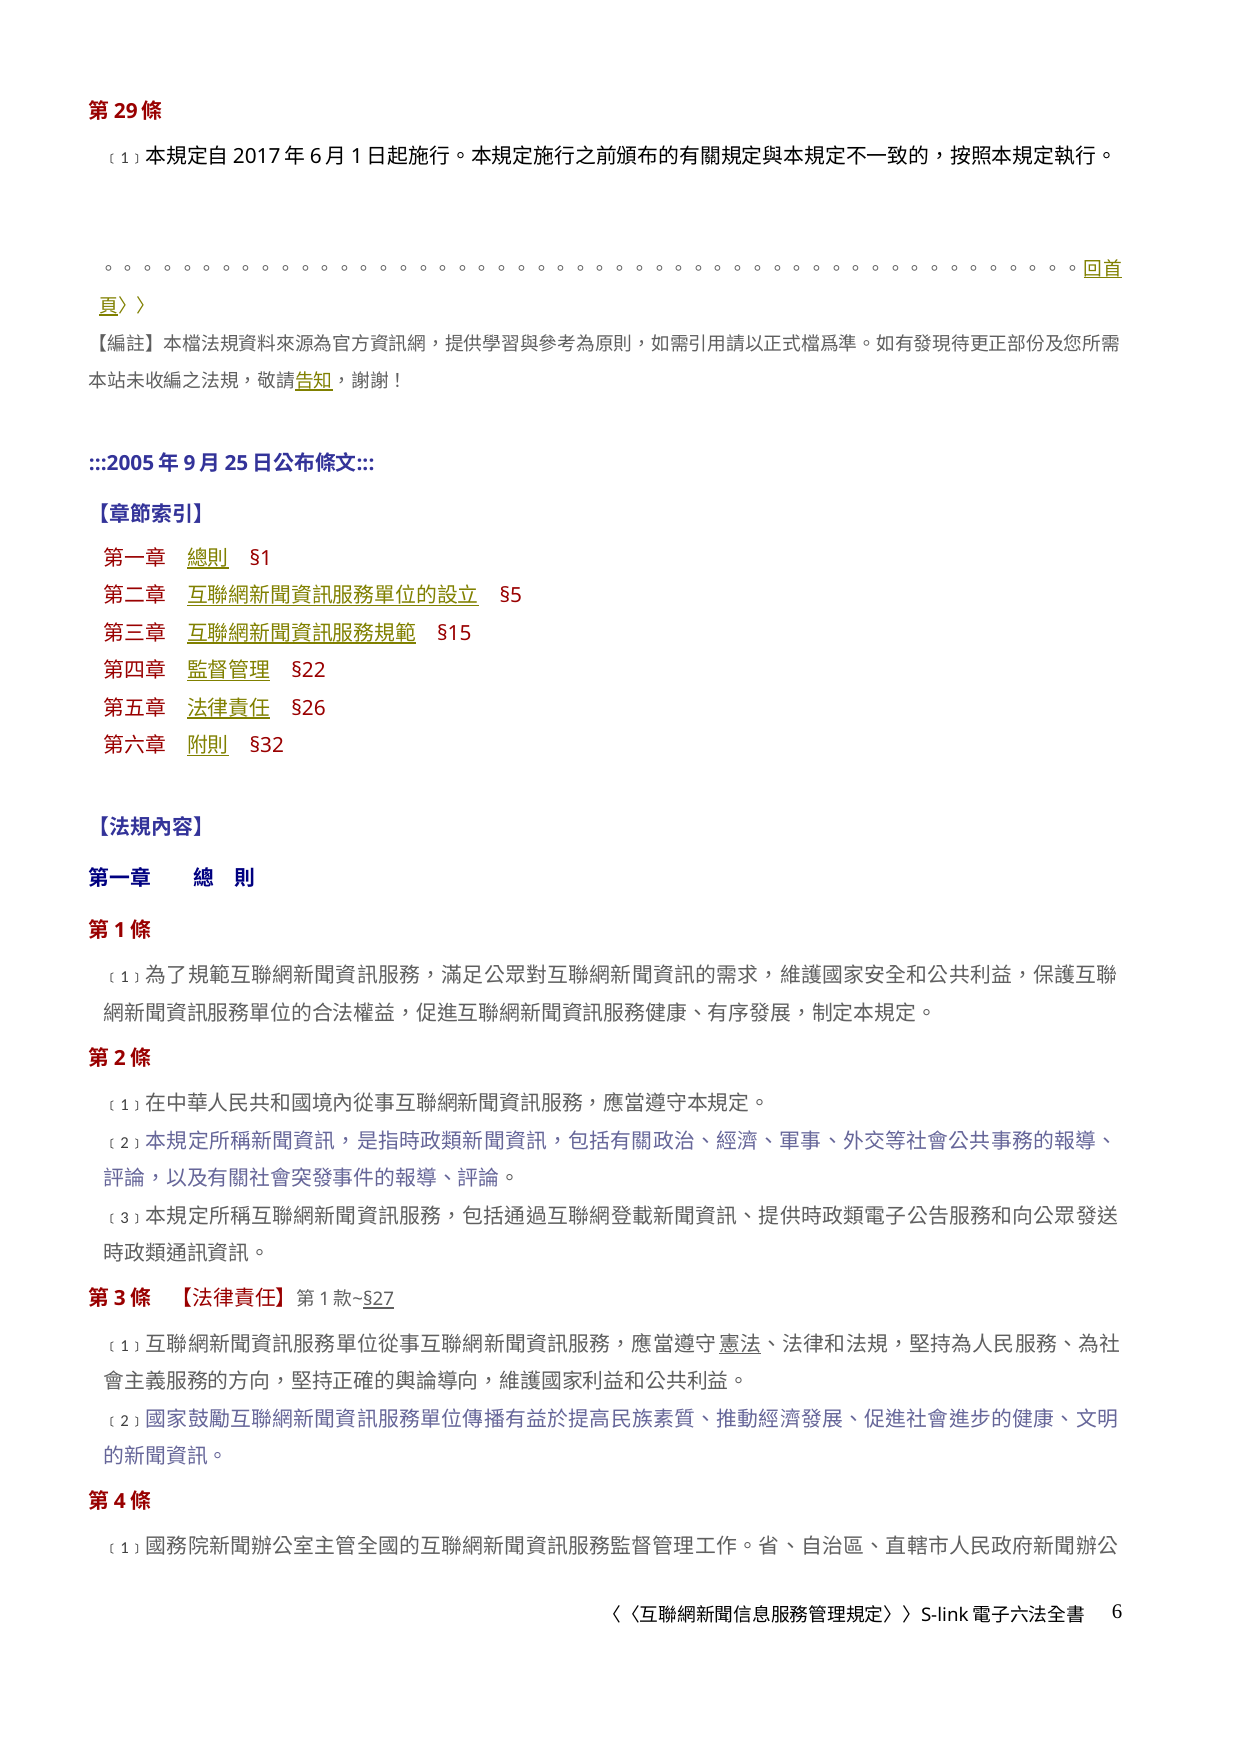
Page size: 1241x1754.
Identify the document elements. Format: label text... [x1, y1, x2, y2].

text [103, 1526, 1122, 1563]
text ﹝2﹞本規定所稱新聞資訊，是指時政類新聞資訊，包括有關政治、經濟、軍事、外交等社會公共事務的報導、評論，以及有關社會突發事件的報導、評論。 [103, 1120, 1122, 1195]
subtitle 第4條 [89, 1484, 1122, 1515]
subtitle :::2005年9月25日公布條文:::av [89, 446, 1122, 476]
subtitle 第一章 總 則 [89, 862, 1122, 892]
text 第四章 監督管理 §22 [103, 650, 1122, 688]
subtitle 第1條 [89, 913, 1122, 944]
text ﹝1﹞在中華人民共和國境內從事互聯網新聞資訊服務，應當遵守本規定。 [103, 1083, 1122, 1120]
subtitle 第3條 【法律責任】第1款~§27 [89, 1282, 1122, 1312]
text ﹝1﹞為了規範互聯網新聞資訊服務，滿足公眾對互聯網新聞資訊的需求，維護國家安全和公共利益，保護互聯網新聞資訊服務單位的合法權益，促進互聯網新聞資訊服務健康、有序發展，制定本規定。 [103, 955, 1122, 1030]
subtitle 【法規內容】 [89, 811, 1122, 841]
text 【編註】本檔法規資料來源為官方資訊網，提供學習與參考為原則，如需引用請以正式檔爲準。如有發現待更正部份及您所需本站未收編之法規，敬請告知，謝謝！ [89, 323, 1122, 398]
text ﹝2﹞國家鼓勵互聯網新聞資訊服務單位傳播有益於提高民族素質、推動經濟發展、促進社會進步的健康、文明的新聞資訊。 [103, 1398, 1122, 1473]
subtitle 第29條 [89, 94, 1122, 124]
text 第五章 法律責任 §26 [103, 688, 1122, 725]
text 第一章 總則 §1 [103, 538, 1122, 575]
subtitle 第2條 [89, 1041, 1122, 1072]
text ﹝3﹞本規定所稱互聯網新聞資訊服務，包括通過互聯網登載新聞資訊、提供時政類電子公告服務和向公眾發送時政類通訊資訊。 [103, 1195, 1122, 1270]
subtitle 【章節索引】 [89, 497, 1122, 527]
text 。。。。。。。。。。。。。。。。。。。。。。。。。。。。。。。。。。。。。。。。。。。。。。。。。。回首頁〉〉 [99, 248, 1122, 323]
text ﹝1﹞本規定自2017年6月1日起施行。本規定施行之前頒布的有關規定與本規定不一致的，按照本規定執行。 [103, 136, 1122, 173]
text 第二章 互聯網新聞資訊服務單位的設立 §5 [103, 575, 1122, 613]
text 第三章 互聯網新聞資訊服務規範 §15 [103, 613, 1122, 650]
text ﹝1﹞互聯網新聞資訊服務單位從事互聯網新聞資訊服務，應當遵守憲法、法律和法規，堅持為人民服務、為社會主義服務的方向，堅持正確的輿論導向，維護國家利益和公共利益。 [103, 1323, 1122, 1398]
text 第六章 附則 §32 [103, 725, 1122, 763]
